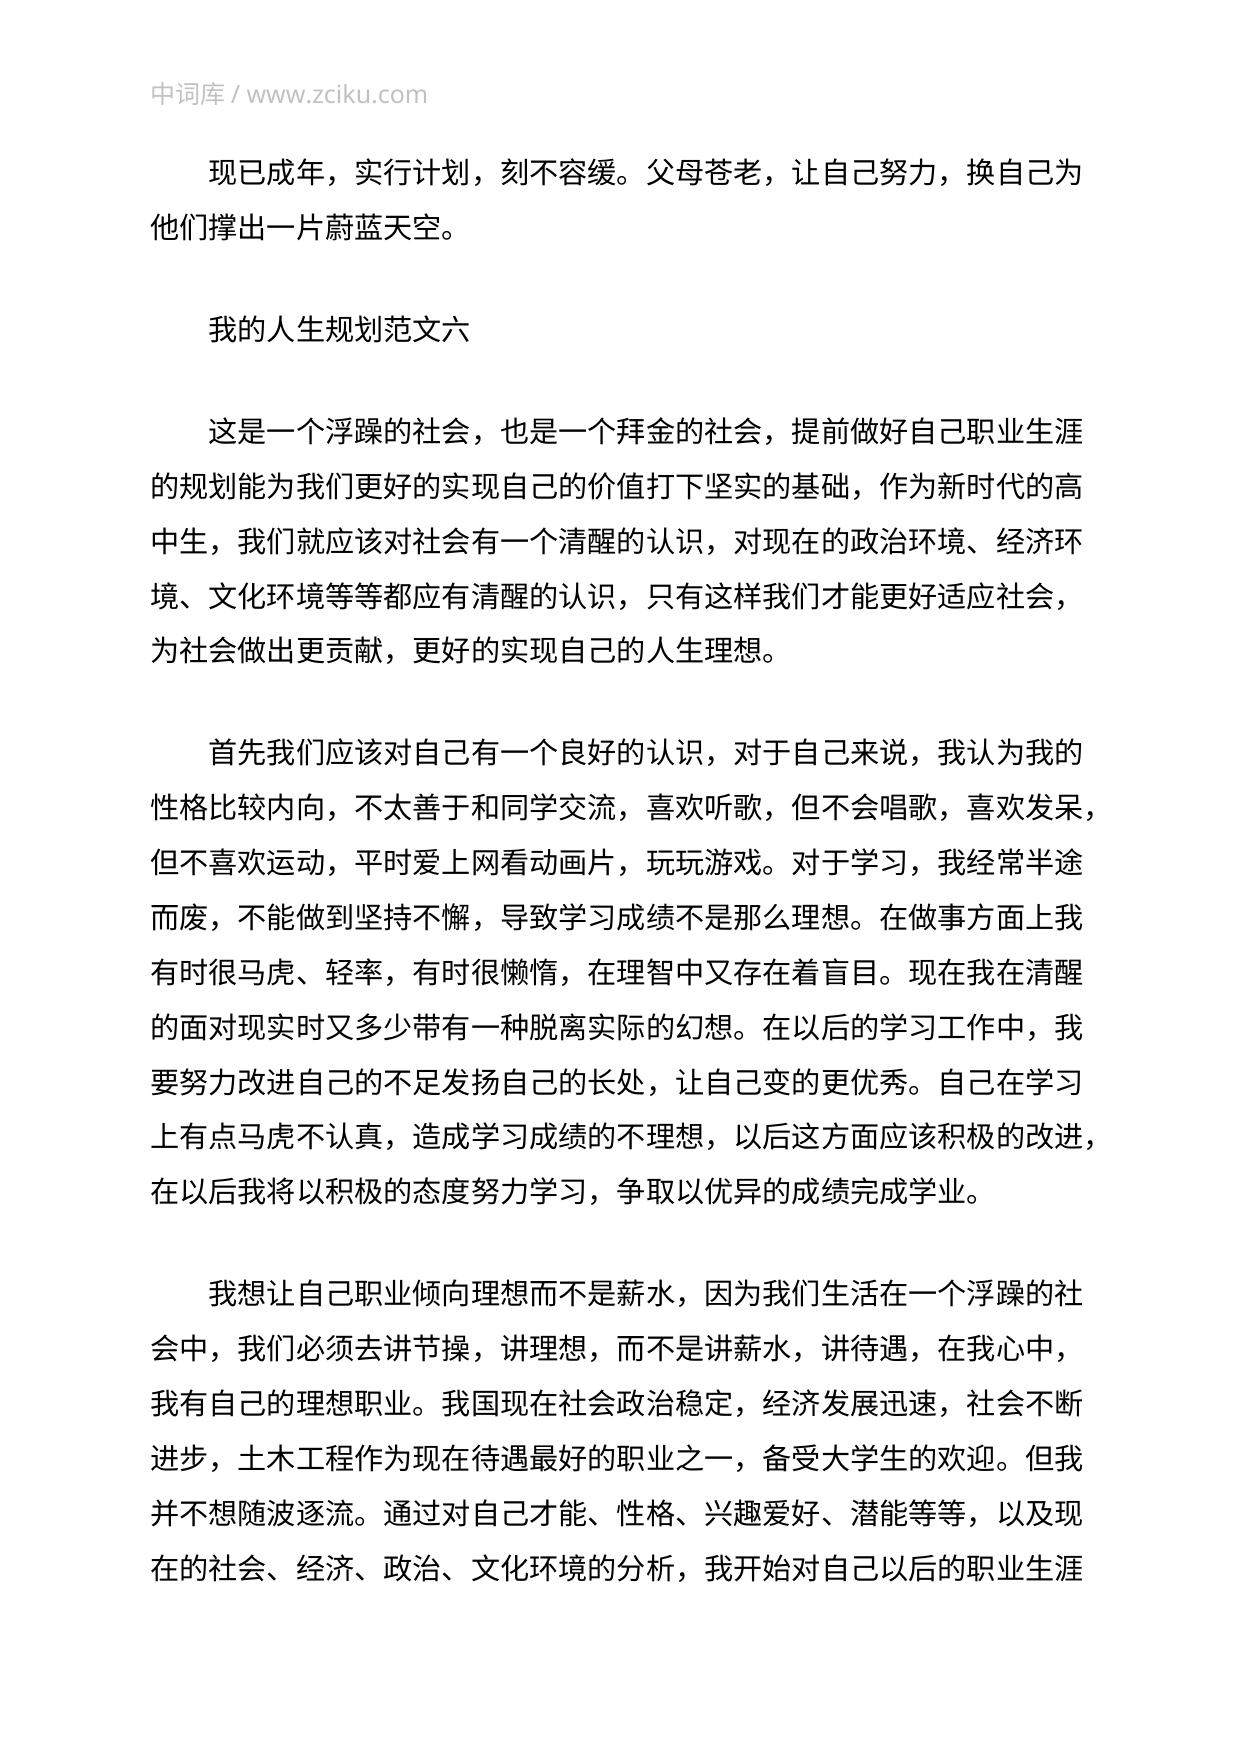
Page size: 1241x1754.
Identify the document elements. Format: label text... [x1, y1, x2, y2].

text 这是一个浮躁的社会，也是一个拜金的社会，提前做好自己职业生涯的规划能为我们更好的实现自己的价值打下坚实的基础，作为新时代的高中生，我们就应该对社会有一个清醒的认识，对现在的政治环境、经济环境、文化环境等等都应有清醒的认识，只有这样我们才能更好适应社会，为社会做出更贡献，更好的实现自己的人生理想。 [150, 408, 1090, 670]
text 首先我们应该对自己有一个良好的认识，对于自己来说，我认为我的性格比较内向，不太善于和同学交流，喜欢听歌，但不会唱歌，喜欢发呆，但不喜欢运动，平时爱上网看动画片，玩玩游戏。对于学习，我经常半途而废，不能做到坚持不懈，导致学习成绩不是那么理想。在做事方面上我有时很马虎、轻率，有时很懒惰，在理智中又存在着盲目。现在我在清醒的面对现实时又多少带有一种脱离实际的幻想。在以后的学习工作中，我要努力改进自己的不足发扬自己的长处，让自己变的更优秀。自己在学习上有点马虎不认真，造成学习成绩的不理想，以后这方面应该积极的改进，在以后我将以积极的态度努力学习，争取以优异的成绩完成学业。 [150, 730, 1090, 1211]
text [150, 1271, 1090, 1587]
text 现已成年，实行计划，刻不容缓。父母苍老，让自己努力，换自己为他们撑出一片蔚蓝天空。 [150, 150, 1090, 247]
text 我的人生规划范文六 [150, 307, 1090, 349]
